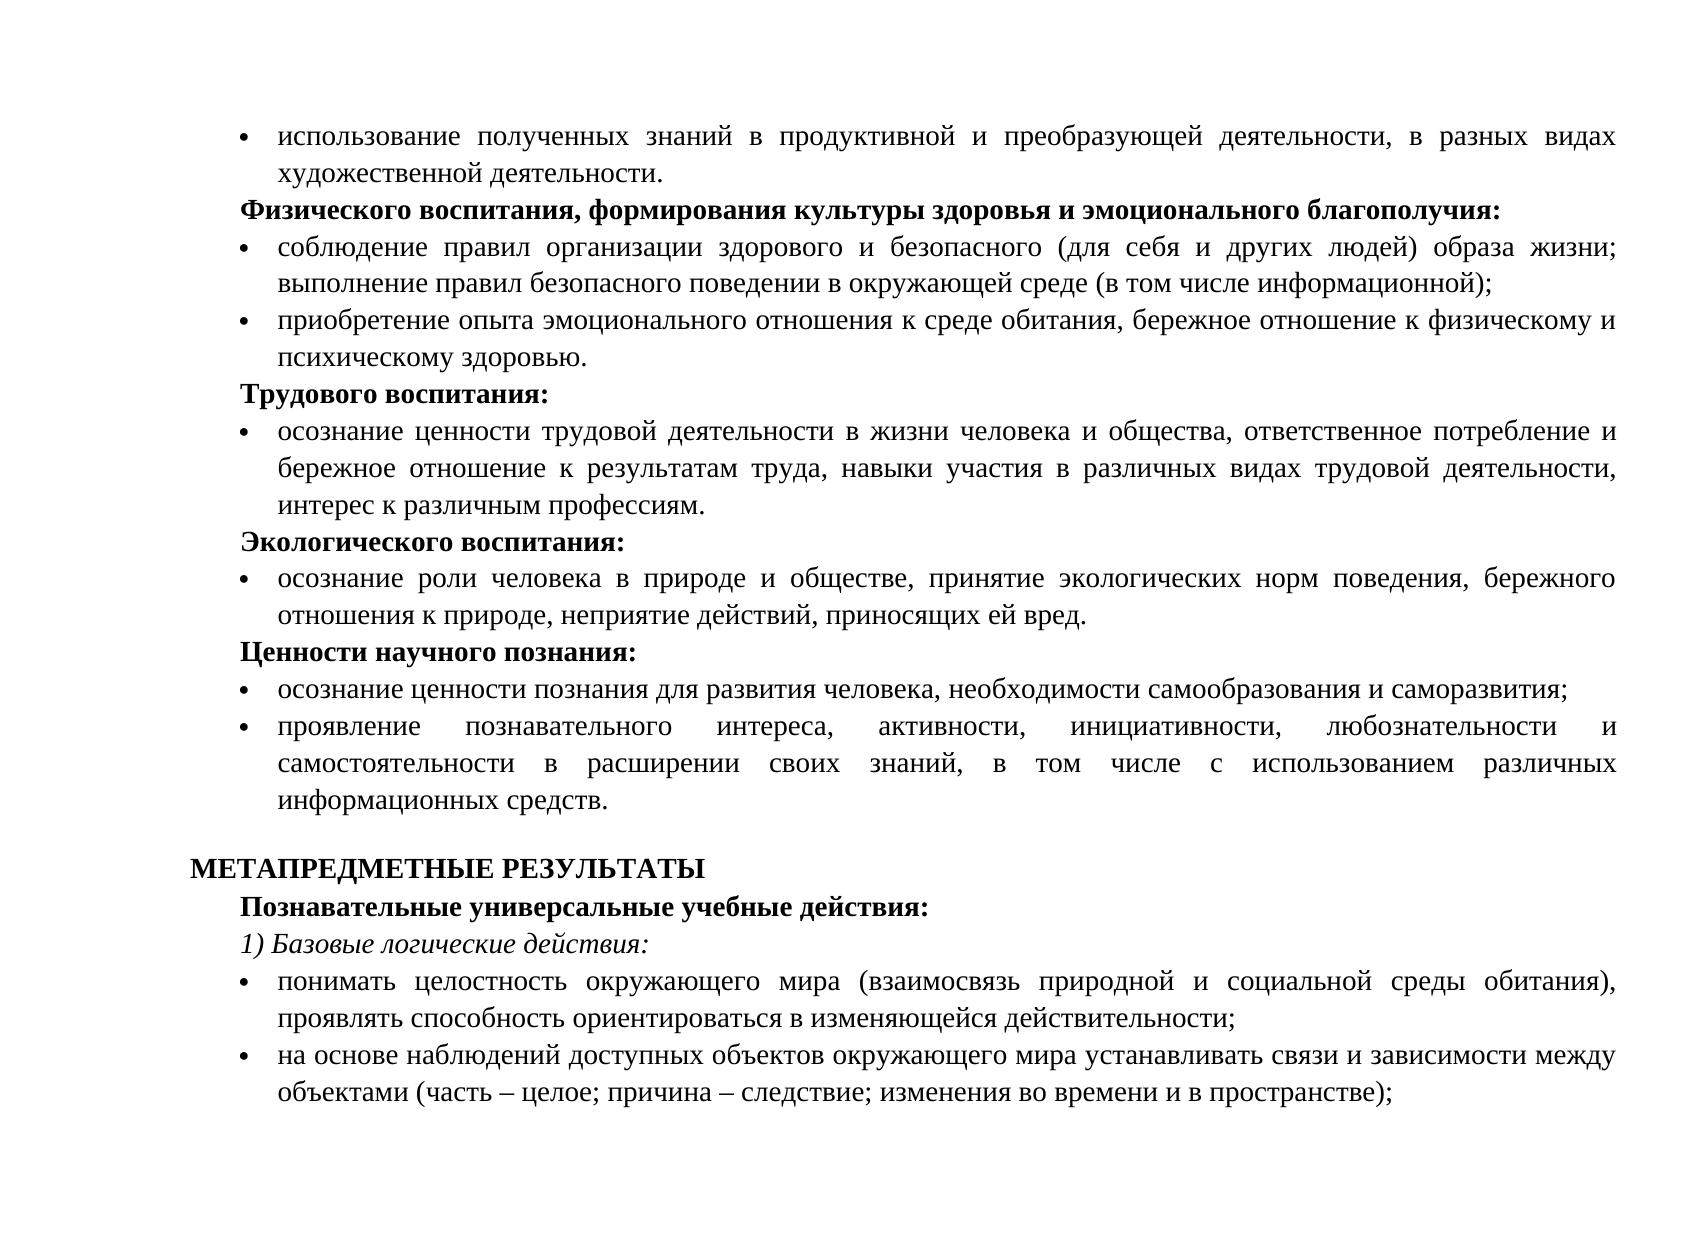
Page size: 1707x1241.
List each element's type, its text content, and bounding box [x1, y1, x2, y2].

list понимать целостность окружающего мира (взаимосвязь природной и социальной среды обитания), проявлять способность ориентироваться в изменяющейся действительности; [240, 963, 1618, 1034]
list осознание роли человека в природе и обществе, принятие экологических норм поведения, бережного отношения к природе, неприятие действий, приносящих ей вред. [240, 561, 1618, 631]
list проявление познавательного интереса, активности, инициативности, любознательности и самостоятельности в расширении своих знаний, в том числе с использованием различных информационных средств. [240, 708, 1618, 815]
list приобретение опыта эмоционального отношения к среде обитания, бережное отношение к физическому и психическому здоровью. [240, 302, 1618, 373]
text Познавательные универсальные учебные действия: [177, 889, 1618, 923]
list на основе наблюдений доступных объектов окружающего мира устанавливать связи и зависимости между объектами (часть – целое; причина – следствие; изменения во времени и в пространстве); [240, 1037, 1618, 1107]
text 1) Базовые логические действия: [177, 926, 1618, 960]
text Физического воспитания, формирования культуры здоровья и эмоционального благополучия: [177, 192, 1618, 225]
text Ценности научного познания: [177, 634, 1618, 668]
list осознание ценности познания для развития человека, необходимости самообразования и саморазвития; [240, 671, 1618, 705]
text МЕТАПРЕДМЕТНЫЕ РЕЗУЛЬТАТЫ [190, 851, 1618, 884]
list осознание ценности трудовой деятельности в жизни человека и общества, ответственное потребление и бережное отношение к результатам труда, навыки участия в различных видах трудовой деятельности, интерес к различным профессиям. [240, 413, 1618, 520]
text Трудового воспитания: [177, 376, 1618, 410]
text Экологического воспитания: [177, 524, 1618, 557]
list соблюдение правил организации здорового и безопасного (для себя и других людей) образа жизни; выполнение правил безопасного поведении в окружающей среде (в том числе информационной); [240, 229, 1618, 299]
list использование полученных знаний в продуктивной и преобразующей деятельности, в разных видах художественной деятельности. [240, 118, 1618, 188]
